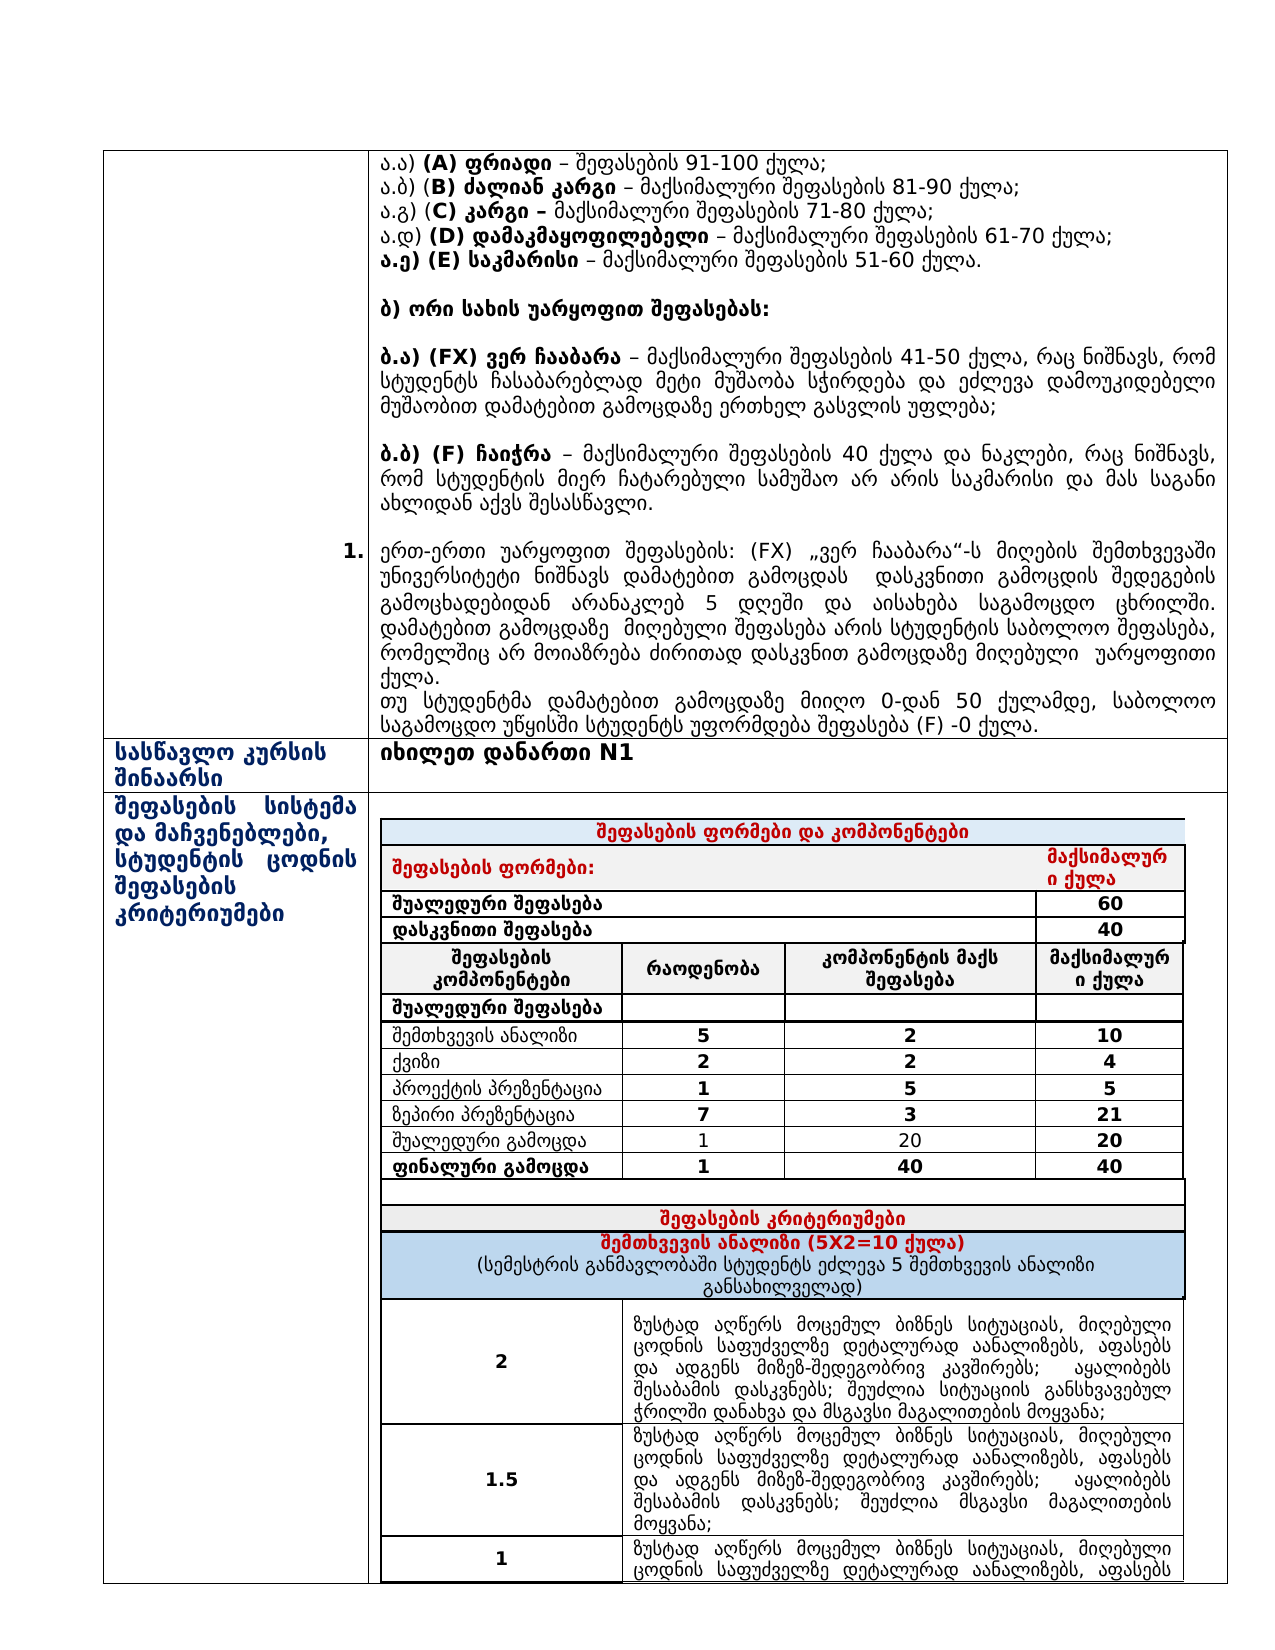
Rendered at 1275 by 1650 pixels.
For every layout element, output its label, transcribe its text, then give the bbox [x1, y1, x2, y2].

table_cell [369, 793, 1227, 1583]
table_cell იხილეთ დანართი N1 [369, 739, 1227, 792]
table_cell სასწავლო კურსის შინაარსი [104, 739, 368, 792]
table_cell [104, 151, 368, 738]
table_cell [369, 151, 1227, 738]
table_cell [104, 793, 368, 1583]
